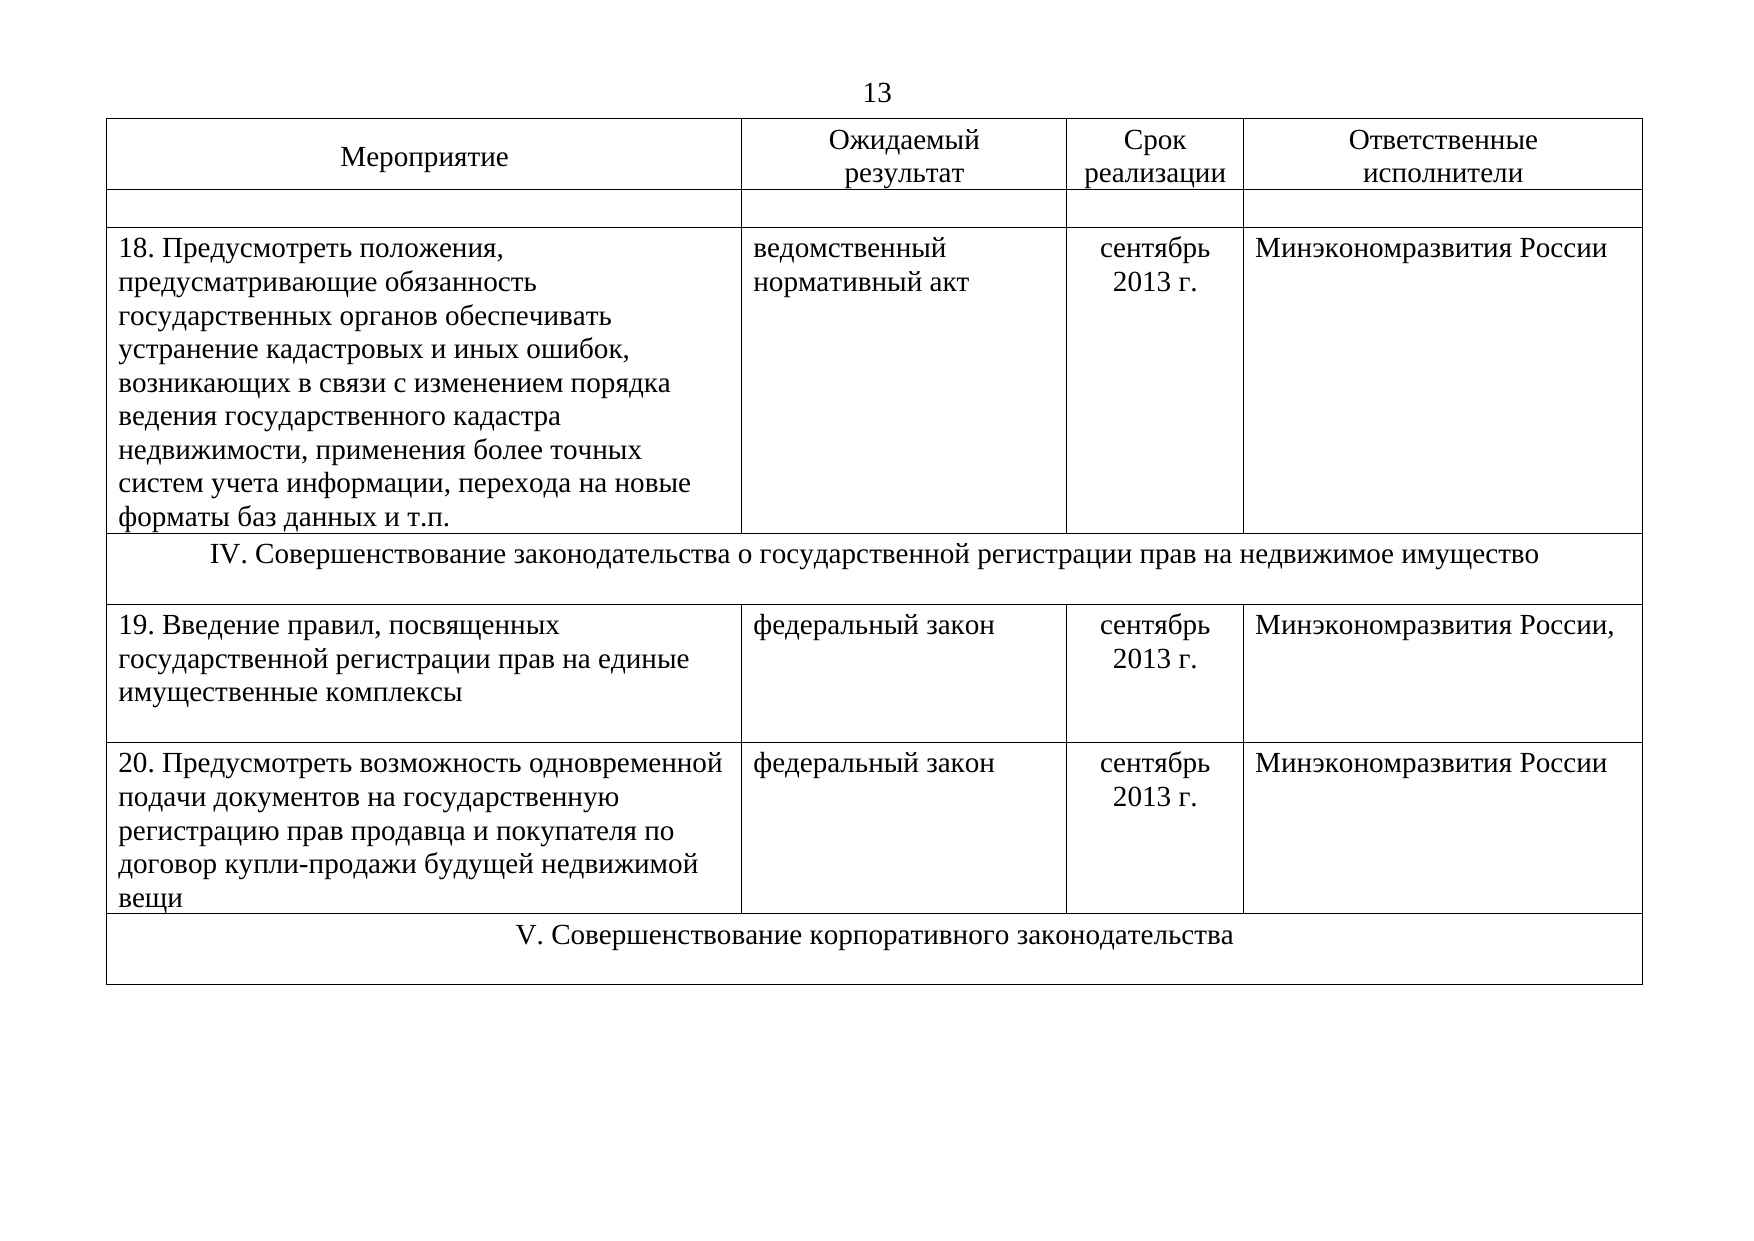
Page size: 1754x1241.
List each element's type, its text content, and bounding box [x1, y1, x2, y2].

table_cell 18. Предусмотреть положения, предусматривающие обязанность государственных органов обеспечивать устранение кадастровых и иных ошибок, возникающих в связи с изменением порядка ведения государственного кадастра недвижимости, применения более точных систем учета информации, перехода на новые форматы баз данных и т.п. [107, 228, 741, 532]
table_header Мероприятие [107, 119, 741, 189]
table_cell IV. Совершенствование законодательства о государственной регистрации прав на недвижимое имущество [107, 534, 1642, 603]
table_cell сентябрь 2013 г. [1067, 743, 1243, 913]
table_cell [1067, 190, 1243, 227]
table_header Срок реализации [1067, 119, 1243, 189]
table_cell сентябрь 2013 г. [1067, 605, 1243, 742]
table_cell V. Совершенствование корпоративного законодательства [107, 914, 1642, 984]
table_cell 20. Предусмотреть возможность одновременной подачи документов на государственную регистрацию прав продавца и покупателя по договор купли-продажи будущей недвижимой вещи [107, 743, 741, 913]
table_cell [1244, 190, 1642, 227]
table_cell федеральный закон [742, 605, 1066, 742]
table_cell Минэкономразвития России [1244, 743, 1642, 913]
table_cell [742, 190, 1066, 227]
table_cell сентябрь 2013 г. [1067, 228, 1243, 532]
table_cell федеральный закон [742, 743, 1066, 913]
table_cell 19. Введение правил, посвященных государственной регистрации прав на единые имущественные комплексы [107, 605, 741, 742]
table_cell Минэкономразвития России [1244, 228, 1642, 532]
table_header Ответственные исполнители [1244, 119, 1642, 189]
table_cell [107, 190, 741, 227]
table_header Ожидаемый результат [742, 119, 1066, 189]
table_cell ведомственный нормативный акт [742, 228, 1066, 532]
table_cell Минэкономразвития России, [1244, 605, 1642, 742]
